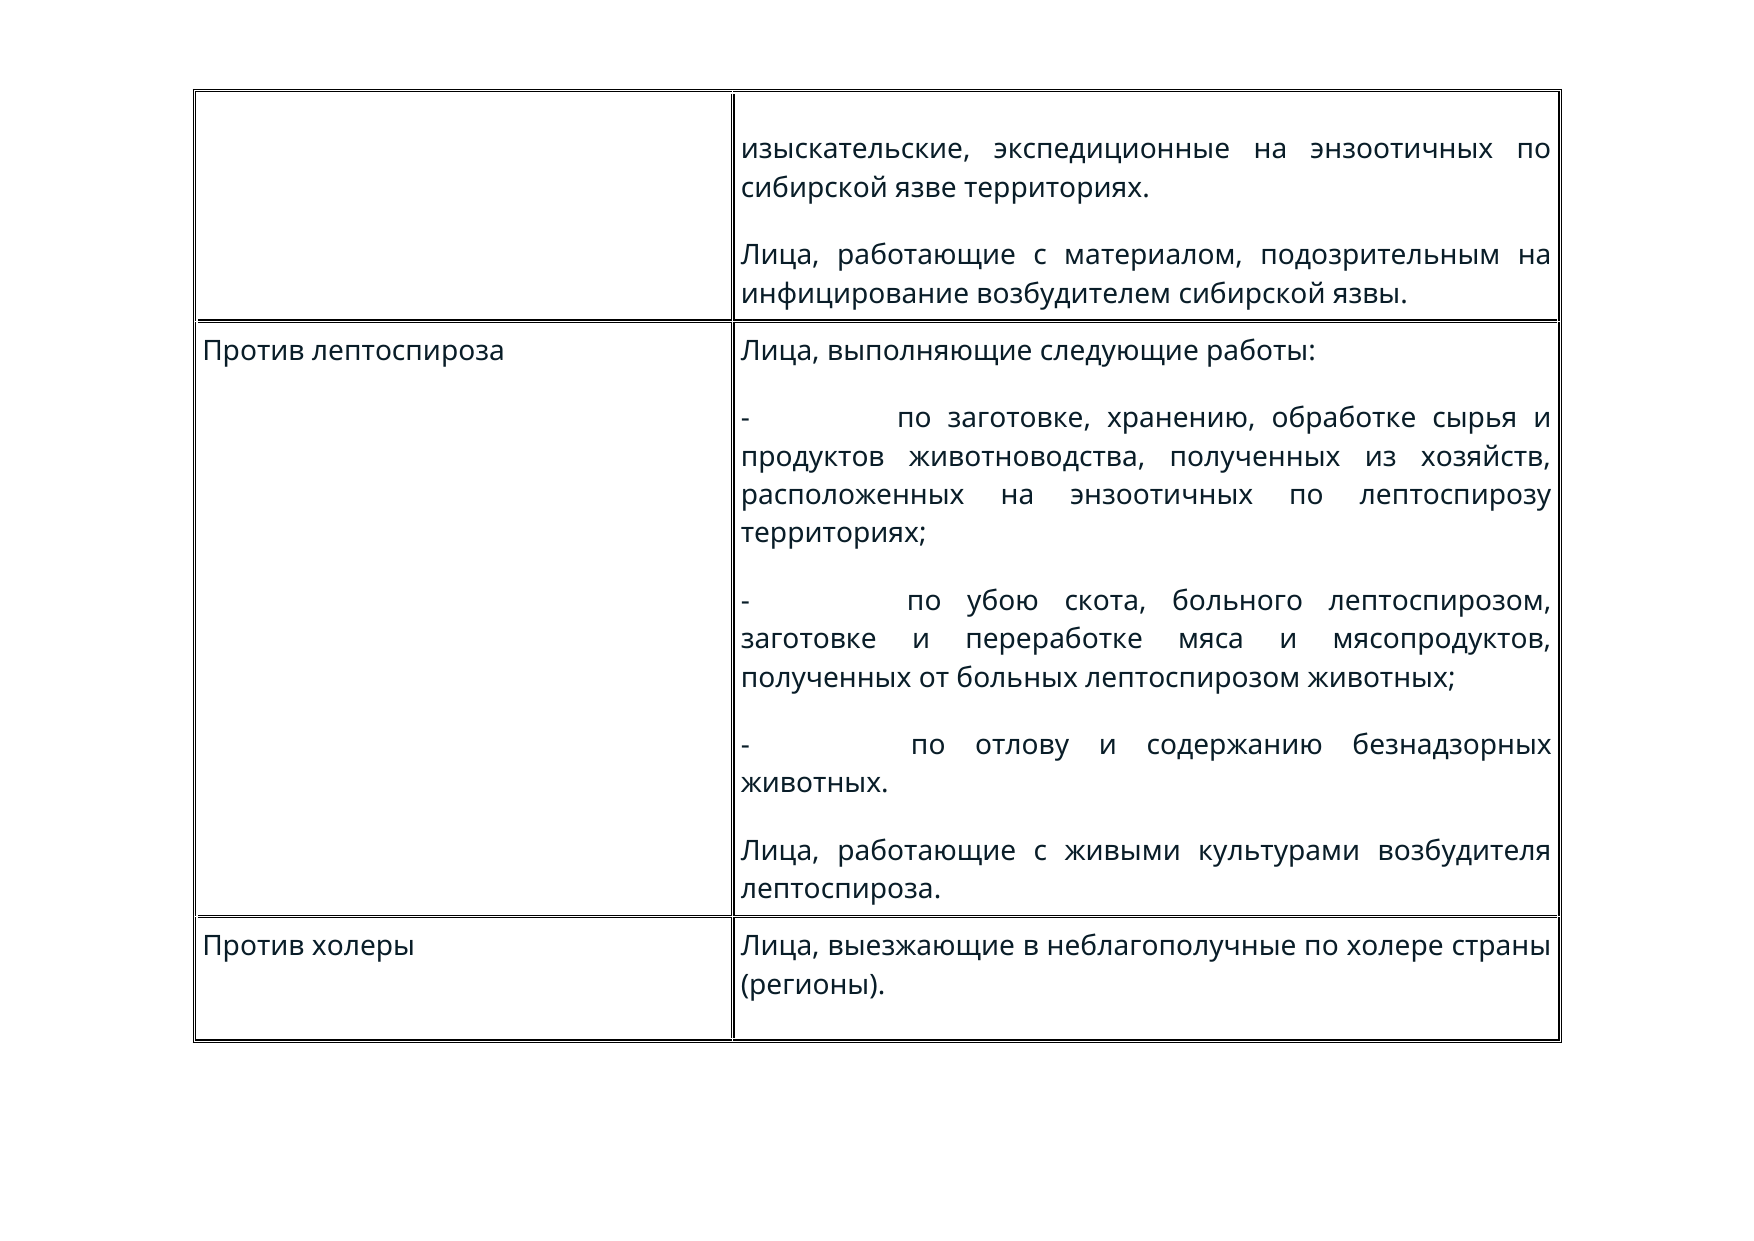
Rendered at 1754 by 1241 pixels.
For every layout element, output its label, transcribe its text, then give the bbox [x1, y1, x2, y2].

table_cell Лица, выполняющие следующие работы: - по заготовке, хранению, обработке сырья и продуктов животноводства, полученных из хозяйств, расположенных на энзоотичных по лептоспирозу территориях; - по убою скота, больного лептоспирозом, заготовке и переработке мяса и мясопродуктов, полученных от больных лептоспирозом животных; - по отлову и содержанию безнадзорных животных. Лица, работающие с живыми культурами возбудителя лептоспироза. [735, 319, 1559, 915]
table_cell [733, 915, 1560, 1039]
table_cell Против лептоспироза [196, 319, 731, 915]
table_cell Против холеры [194, 915, 733, 1039]
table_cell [733, 92, 1558, 319]
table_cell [194, 90, 733, 319]
